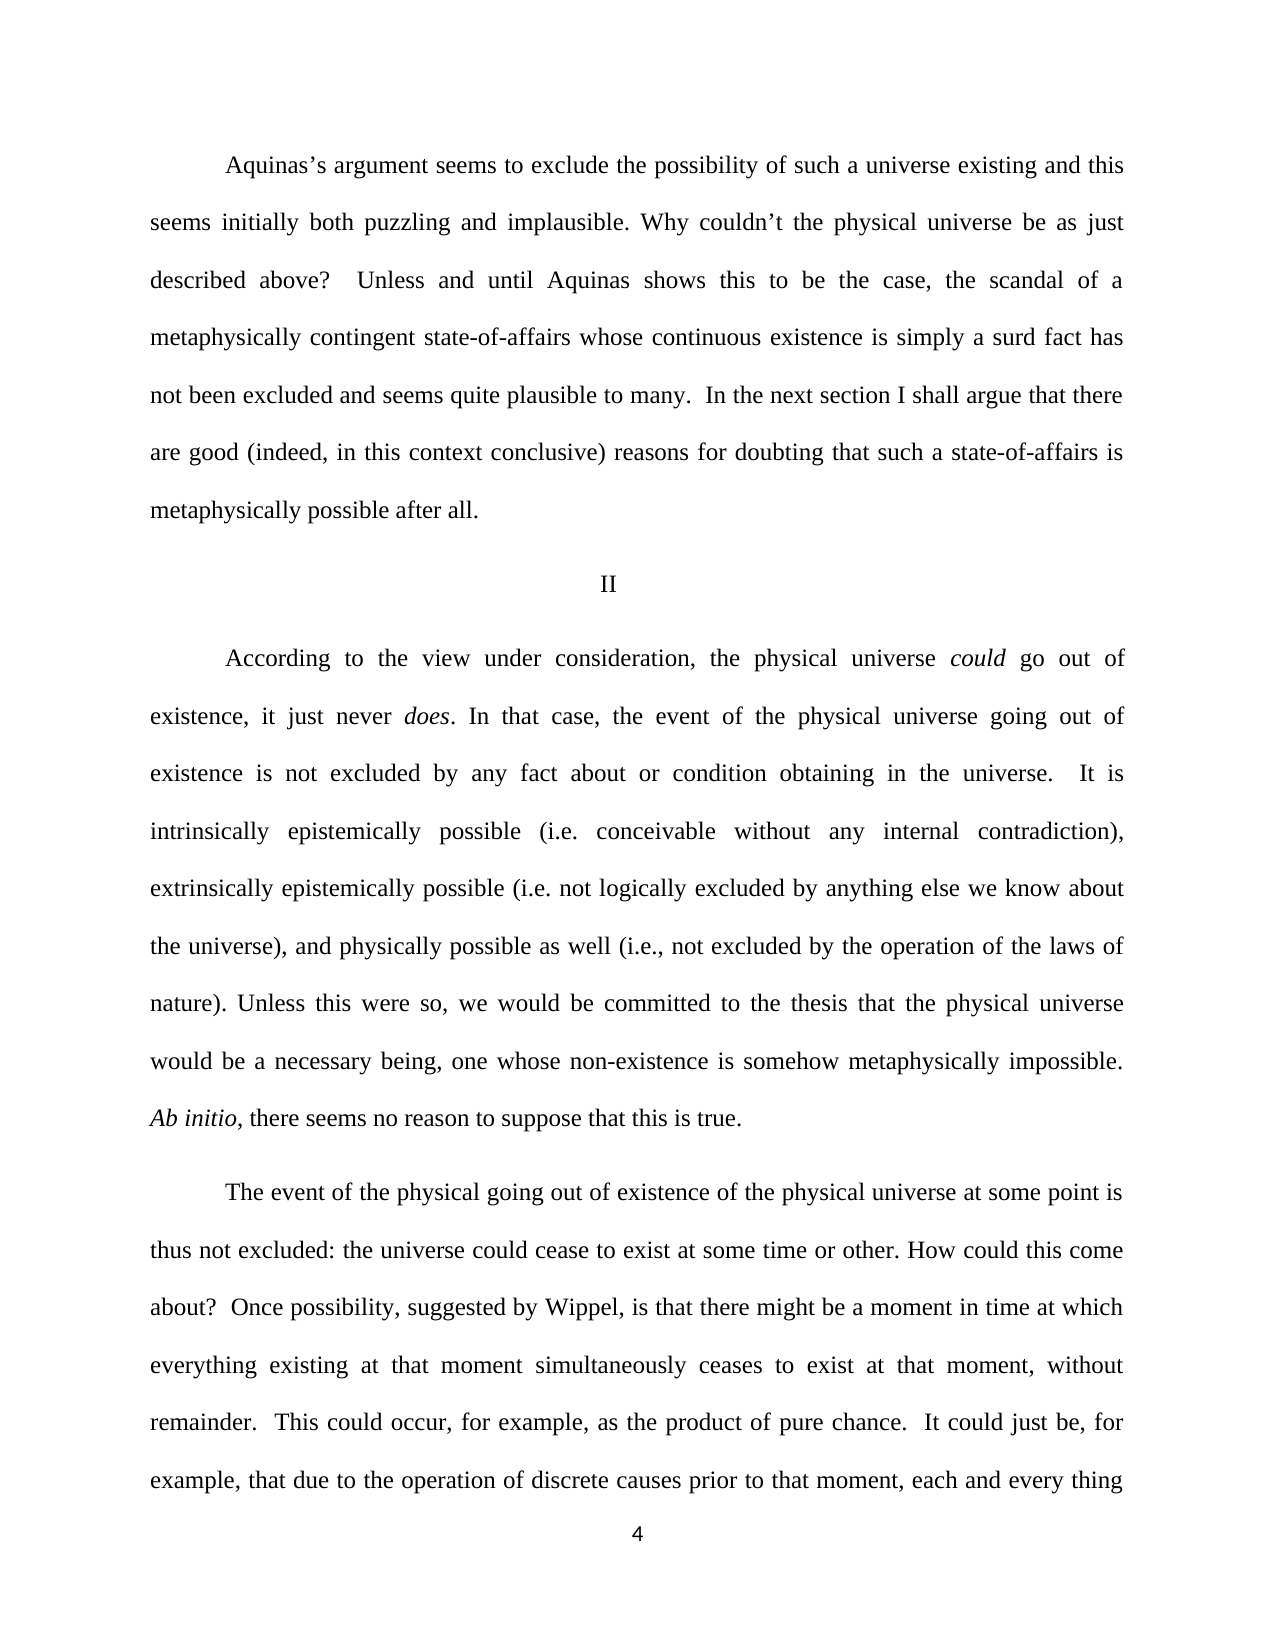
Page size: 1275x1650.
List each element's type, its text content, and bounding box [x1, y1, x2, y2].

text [150, 1177, 1125, 1494]
text According to the view under consideration, the physical universe could go out of existence, it just never does. In that case, the event of the physical universe going out of existence is not excluded by any fact about or condition obtaining in the universe. It is intrinsically epistemically possible (i.e. conceivable without any internal contradiction), extrinsically epistemically possible (i.e. not logically excluded by anything else we know about the universe), and physically possible as well (i.e., not excluded by the operation of the laws of nature). Unless this were so, we would be committed to the thesis that the physical universe would be a necessary being, one whose non-existence is somehow metaphysically impossible. Ab initio, there seems no reason to suppose that this is true. [150, 643, 1125, 1132]
text II [150, 569, 1125, 598]
text Aquinas’s argument seems to exclude the possibility of such a universe existing and this seems initially both puzzling and implausible. Why couldn’t the physical universe be as just described above? Unless and until Aquinas shows this to be the case, the scandal of a metaphysically contingent state-of-affairs whose continuous existence is simply a surd fact has not been excluded and seems quite plausible to many. In the next section I shall argue that there are good (indeed, in this context conclusive) reasons for doubting that such a state-of-affairs is metaphysically possible after all. [150, 150, 1125, 524]
